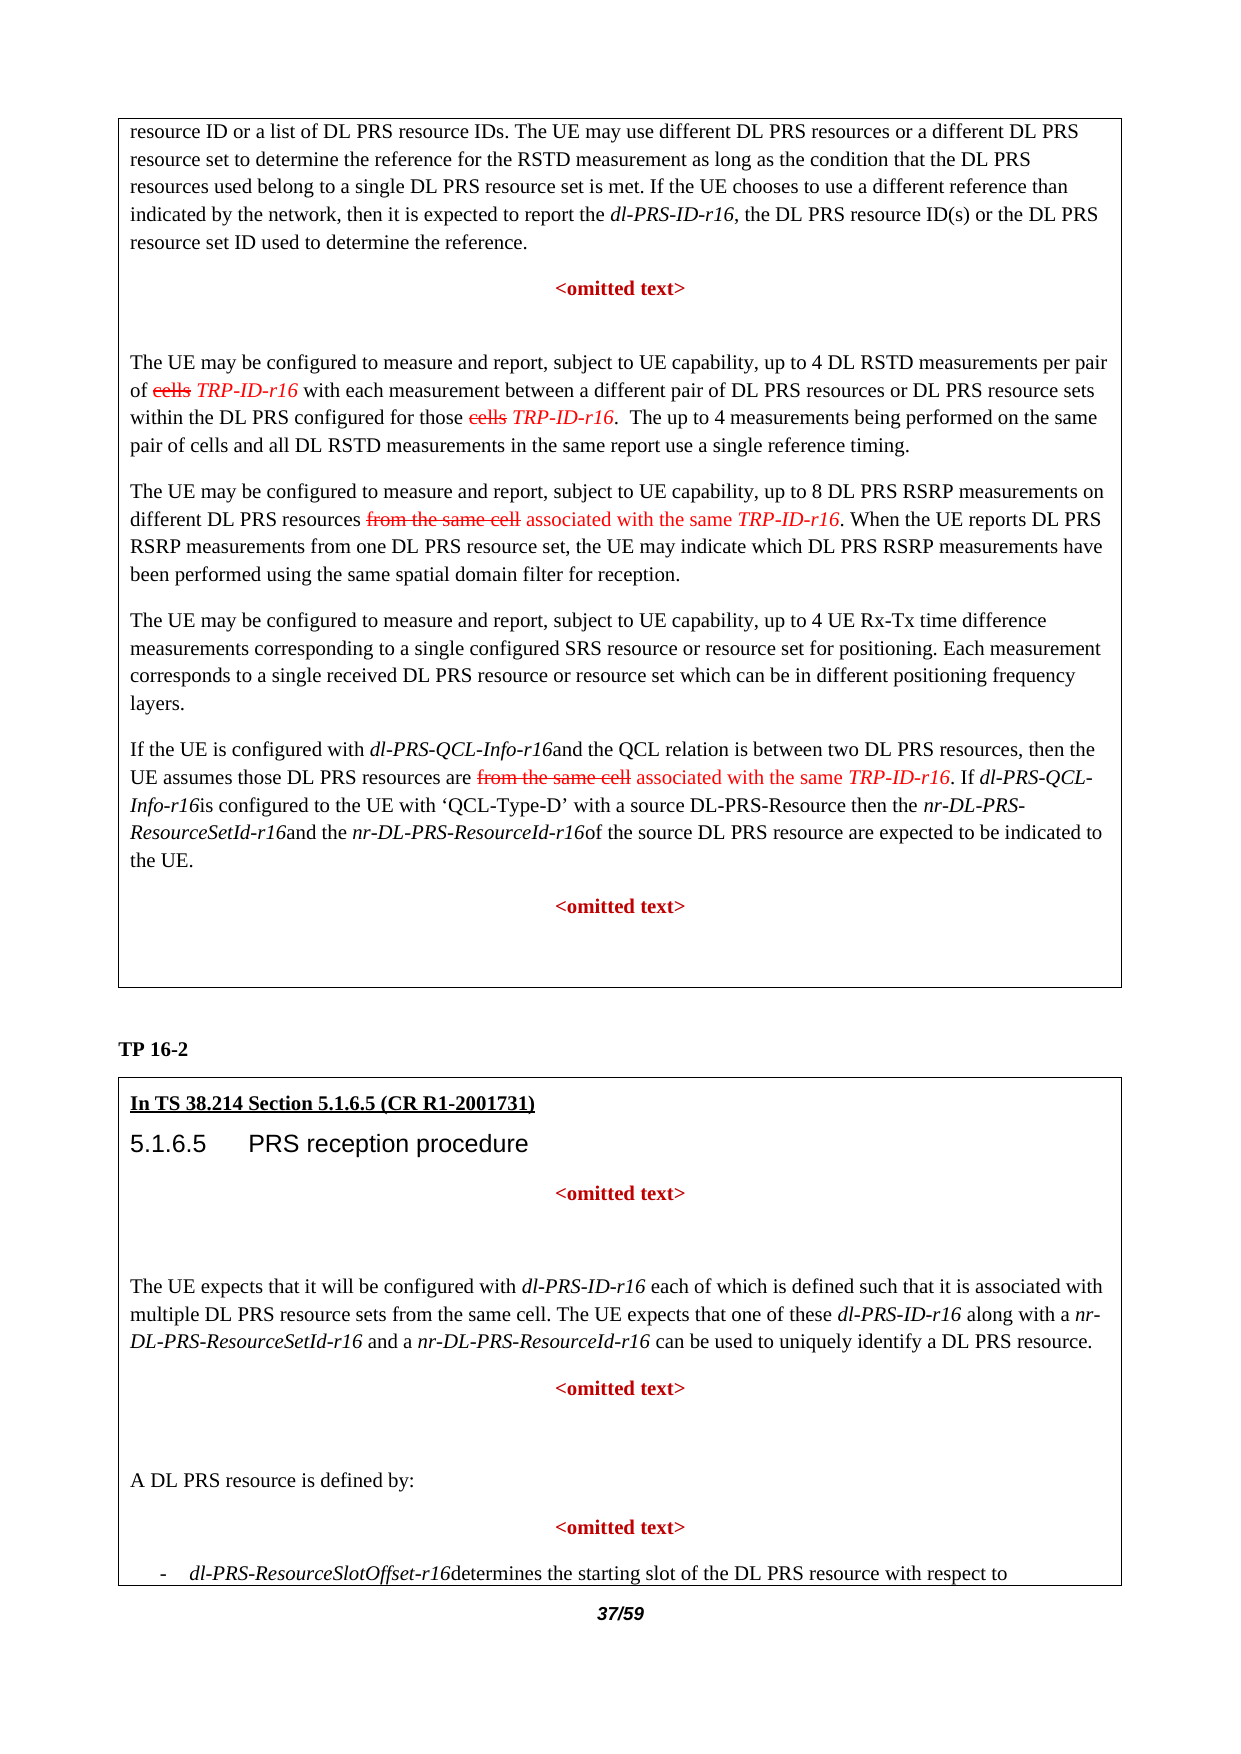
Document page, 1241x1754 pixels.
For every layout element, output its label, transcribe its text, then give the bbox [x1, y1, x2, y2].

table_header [119, 119, 1121, 987]
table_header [119, 1078, 1121, 1585]
